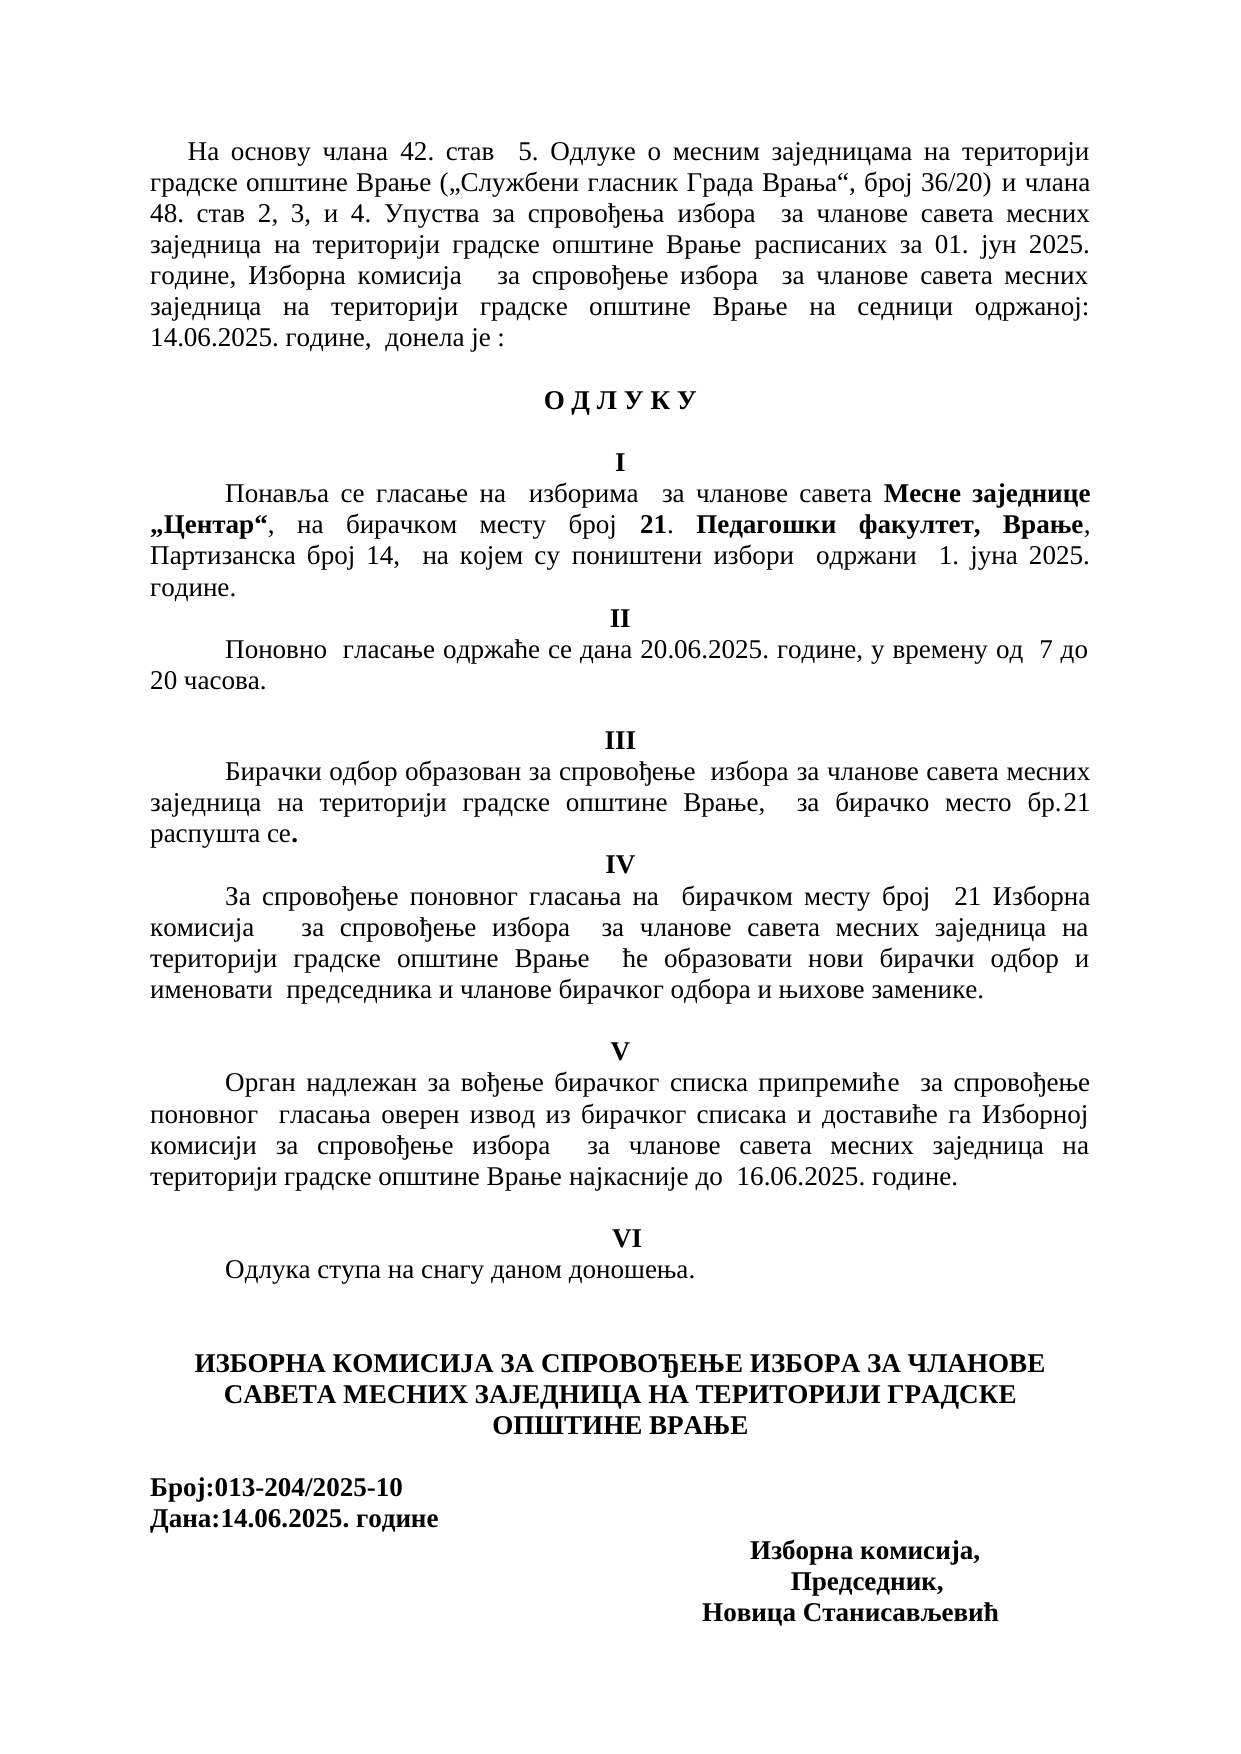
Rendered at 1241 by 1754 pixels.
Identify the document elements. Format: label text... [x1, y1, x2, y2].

text III [150, 724, 1090, 755]
text IV [150, 848, 1090, 880]
text Одлука ступа на снагу даном доношења. [150, 1253, 1090, 1284]
text О Д Л У К У [150, 384, 1090, 415]
text I [150, 446, 1090, 477]
text Број:013-204/2025-10 [150, 1471, 1090, 1503]
text Новица Станисављевић [150, 1596, 1090, 1627]
text На основу члана 42. став 5. Одлуке о месним заједницама на територији градске општине Врање („Службени гласник Града Врања“, број 36/20) и члана 48. став 2, 3, и 4. Упуства за спровођења избора за чланове савета месних заједница на територији градске општине Врање расписаних за 01. јун 2025. године, Изборна комисија за спровођење избора за чланове савета месних заједница на територији градске општине Врање на седници одржаној: 14.06.2025. године, донела је : [150, 134, 1090, 353]
text Орган надлежан за вођење бирачког списка припремићe за спровођење поновног гласања оверен извод из бирачког списака и доставиће га Изборној комисији за спровођење избора за чланове савета месних заједница на територији градске општине Врање најкасније до 16.06.2025. године. [150, 1067, 1090, 1191]
text II [150, 602, 1090, 633]
text Понавља се гласање на изборима за чланове савета Месне заједнице „Центар“, на бирачком месту број 21. Педагошки факултет, Врање, Партизанска број 14, на којем су поништени избори одржани 1. јуна 2025. године. [150, 477, 1090, 602]
text V [150, 1035, 1090, 1067]
text VI [150, 1222, 1090, 1253]
text ИЗБОРНА КОМИСИЈА ЗА СПРОВОЂЕЊЕ ИЗБОРА ЗА ЧЛАНОВЕ САВЕТА МЕСНИХ ЗАЈЕДНИЦА НА ТЕРИТОРИЈИ ГРАДСКЕ ОПШТИНЕ ВРАЊЕ [150, 1347, 1090, 1440]
text За спровођење поновног гласања на бирачком месту број 21 Изборна комисија за спровођење избора за чланове савета месних заједница на територији градске општине Врање ће образовати нови бирачки одбор и именовати председника и чланове бирачког одбора и њихове заменике. [150, 880, 1090, 1004]
text Бирачки одбор образован за спровођење избора за чланове савета месних заједница на територији градске општине Врање, за бирачко место бр.21 распушта се. [150, 755, 1090, 848]
text Поновно гласање одржаће се дана 20.06.2025. године, у времену од 7 до 20 часова. [150, 633, 1090, 695]
text Изборна комисија, [150, 1534, 1090, 1565]
text Председник, [150, 1565, 1090, 1596]
text Дана:14.06.2025. године [150, 1503, 1090, 1534]
